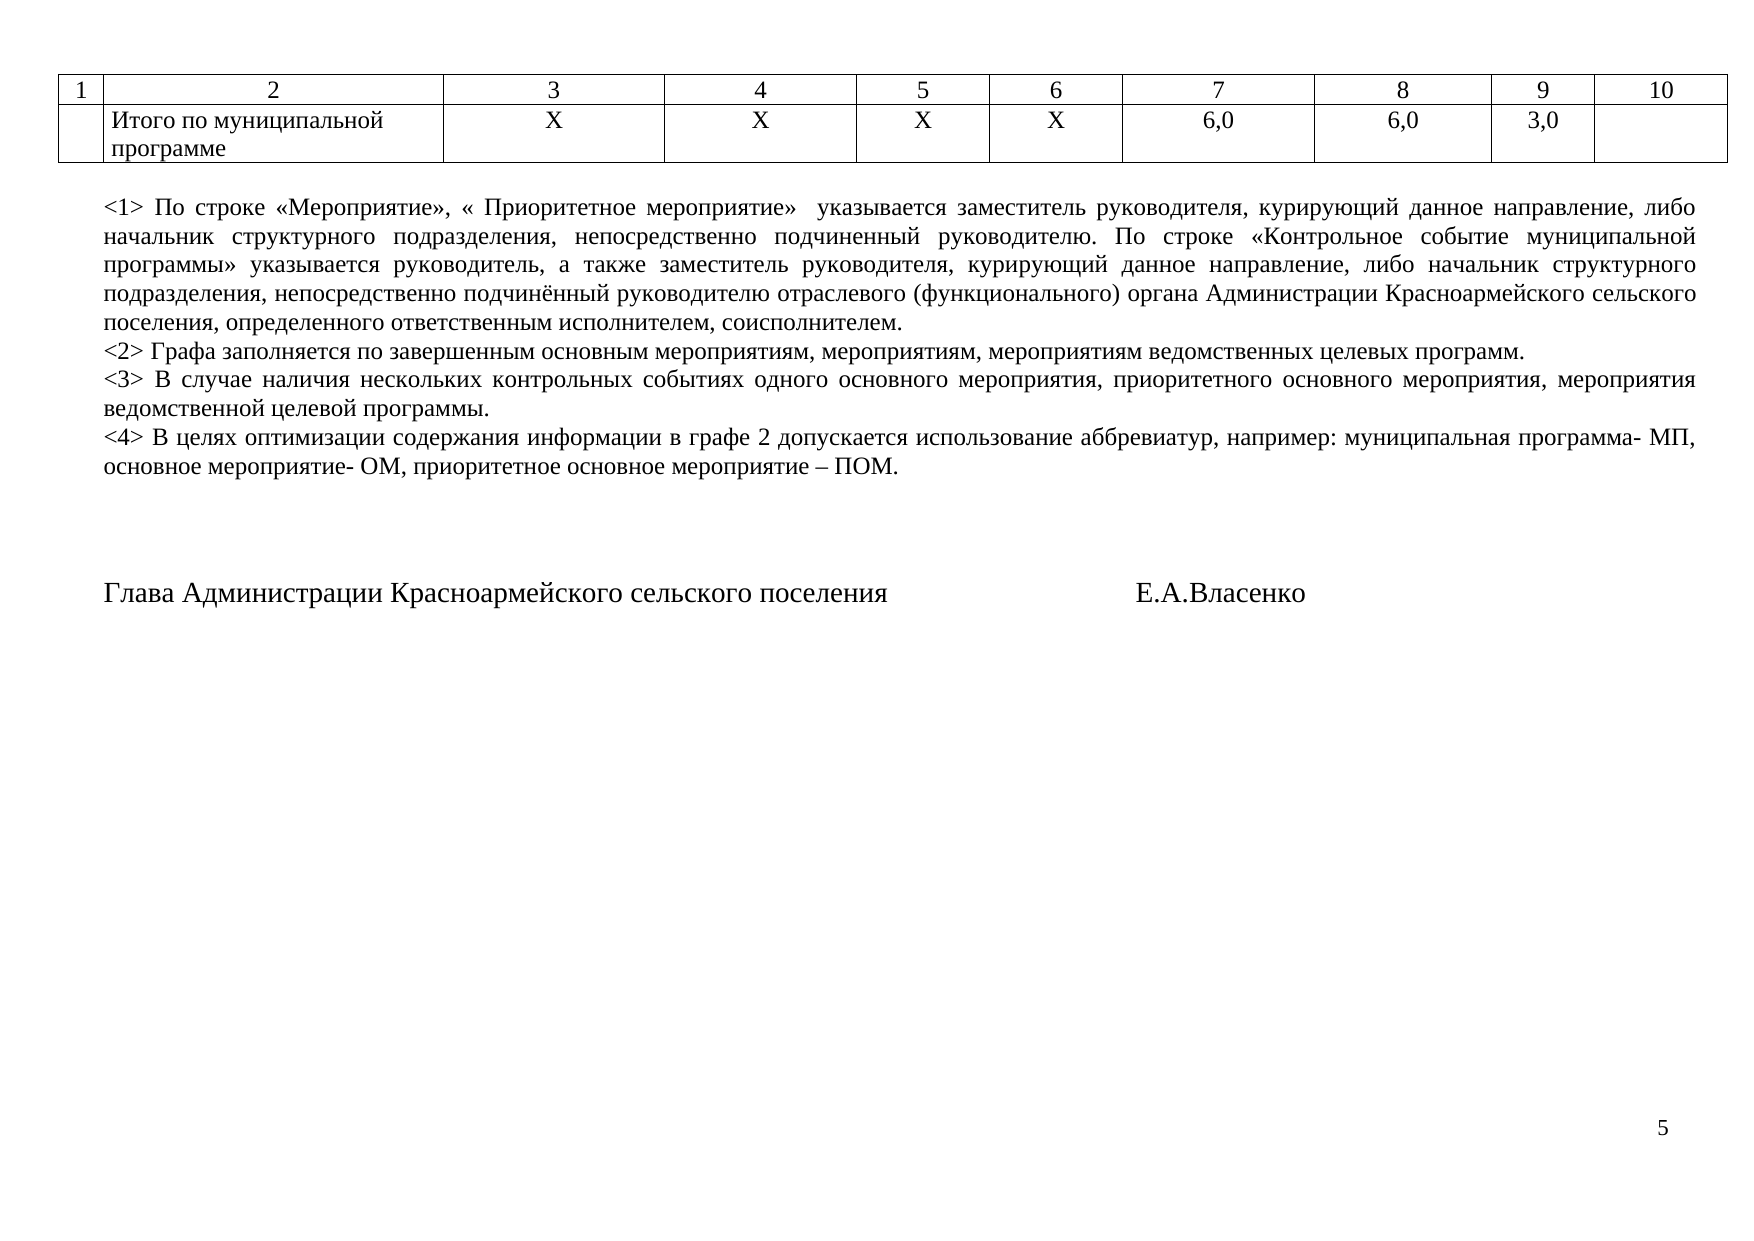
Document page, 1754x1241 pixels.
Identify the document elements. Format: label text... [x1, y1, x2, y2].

text <4> В целях оптимизации содержания информации в графе 2 допускается использование аббревиатур, например: муниципальная программа- МП, основное мероприятие- ОМ, приоритетное основное мероприятие – ПОМ. [103, 422, 1698, 479]
table_header 1 [59, 75, 103, 104]
table_cell X [665, 105, 856, 162]
table_cell [59, 105, 103, 162]
text Глава Администрации Красноармейского сельского поселения Е.А.Власенко [103, 575, 1698, 609]
table_header 3 [444, 75, 664, 104]
table_cell X [990, 105, 1122, 162]
table_cell 3,0 [1492, 105, 1594, 162]
table_cell X [444, 105, 664, 162]
table_cell Итого по муниципальной программе [104, 105, 443, 162]
text <2> Графа заполняется по завершенным основным мероприятиям, мероприятиям, мероприятиям ведомственных целевых программ. [103, 336, 1698, 364]
table_cell 6,0 [1123, 105, 1314, 162]
table_cell X [857, 105, 989, 162]
table_header 4 [665, 75, 856, 104]
table_cell 6,0 [1315, 105, 1491, 162]
text <3> В случае наличия нескольких контрольных событиях одного основного мероприятия, приоритетного основного мероприятия, мероприятия ведомственной целевой программы. [103, 364, 1698, 422]
table_header 6 [990, 75, 1122, 104]
text <1> По строке «Мероприятие», « Приоритетное мероприятие» указывается заместитель руководителя, курирующий данное направление, либо начальник структурного подразделения, непосредственно подчиненный руководителю. По строке «Контрольное событие муниципальной программы» указывается руководитель, а также заместитель руководителя, курирующий данное направление, либо начальник структурного подразделения, непосредственно подчинённый руководителю отраслевого (функционального) органа Администрации Красноармейского сельского поселения, определенного ответственным исполнителем, соисполнителем. [103, 192, 1698, 336]
table_cell [1595, 105, 1727, 162]
table_header 9 [1492, 75, 1594, 104]
table_header 5 [857, 75, 989, 104]
table_header 7 [1123, 75, 1314, 104]
table_header 10 [1595, 75, 1727, 104]
table_header 8 [1315, 75, 1491, 104]
table_header 2 [104, 75, 443, 104]
